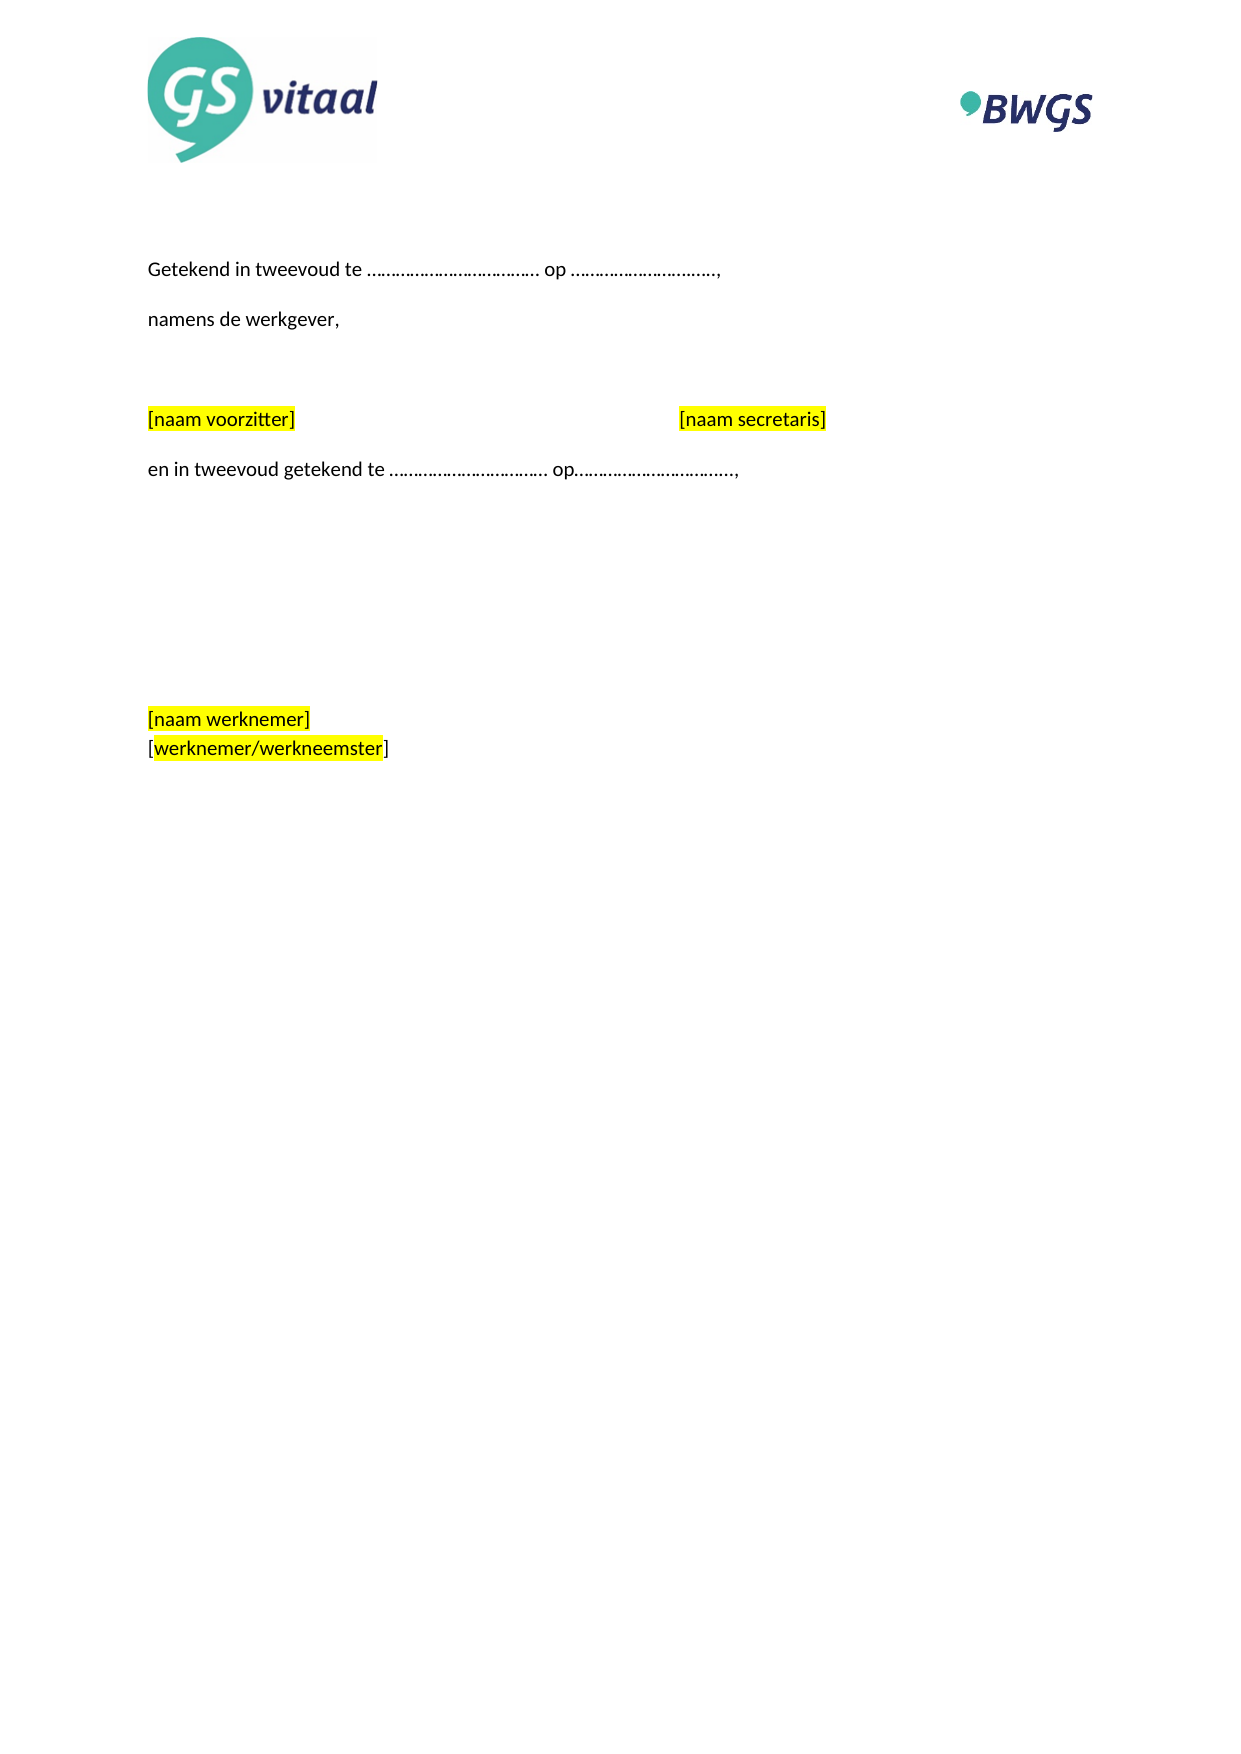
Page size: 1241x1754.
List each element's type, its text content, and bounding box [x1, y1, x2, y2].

text [naam voorzitter] [naam secretaris] [148, 402, 1093, 431]
text [naam werknemer] [148, 702, 1093, 731]
text en in tweevoud getekend te …………………………… op…………………………..., [148, 452, 1093, 481]
text Getekend in tweevoud te ……………………………… op …………………….….., [148, 252, 1093, 281]
picture [960, 91, 1093, 132]
text [werknemer/werkneemster] [148, 731, 1093, 761]
picture [147, 37, 378, 163]
text namens de werkgever, [148, 302, 1093, 331]
